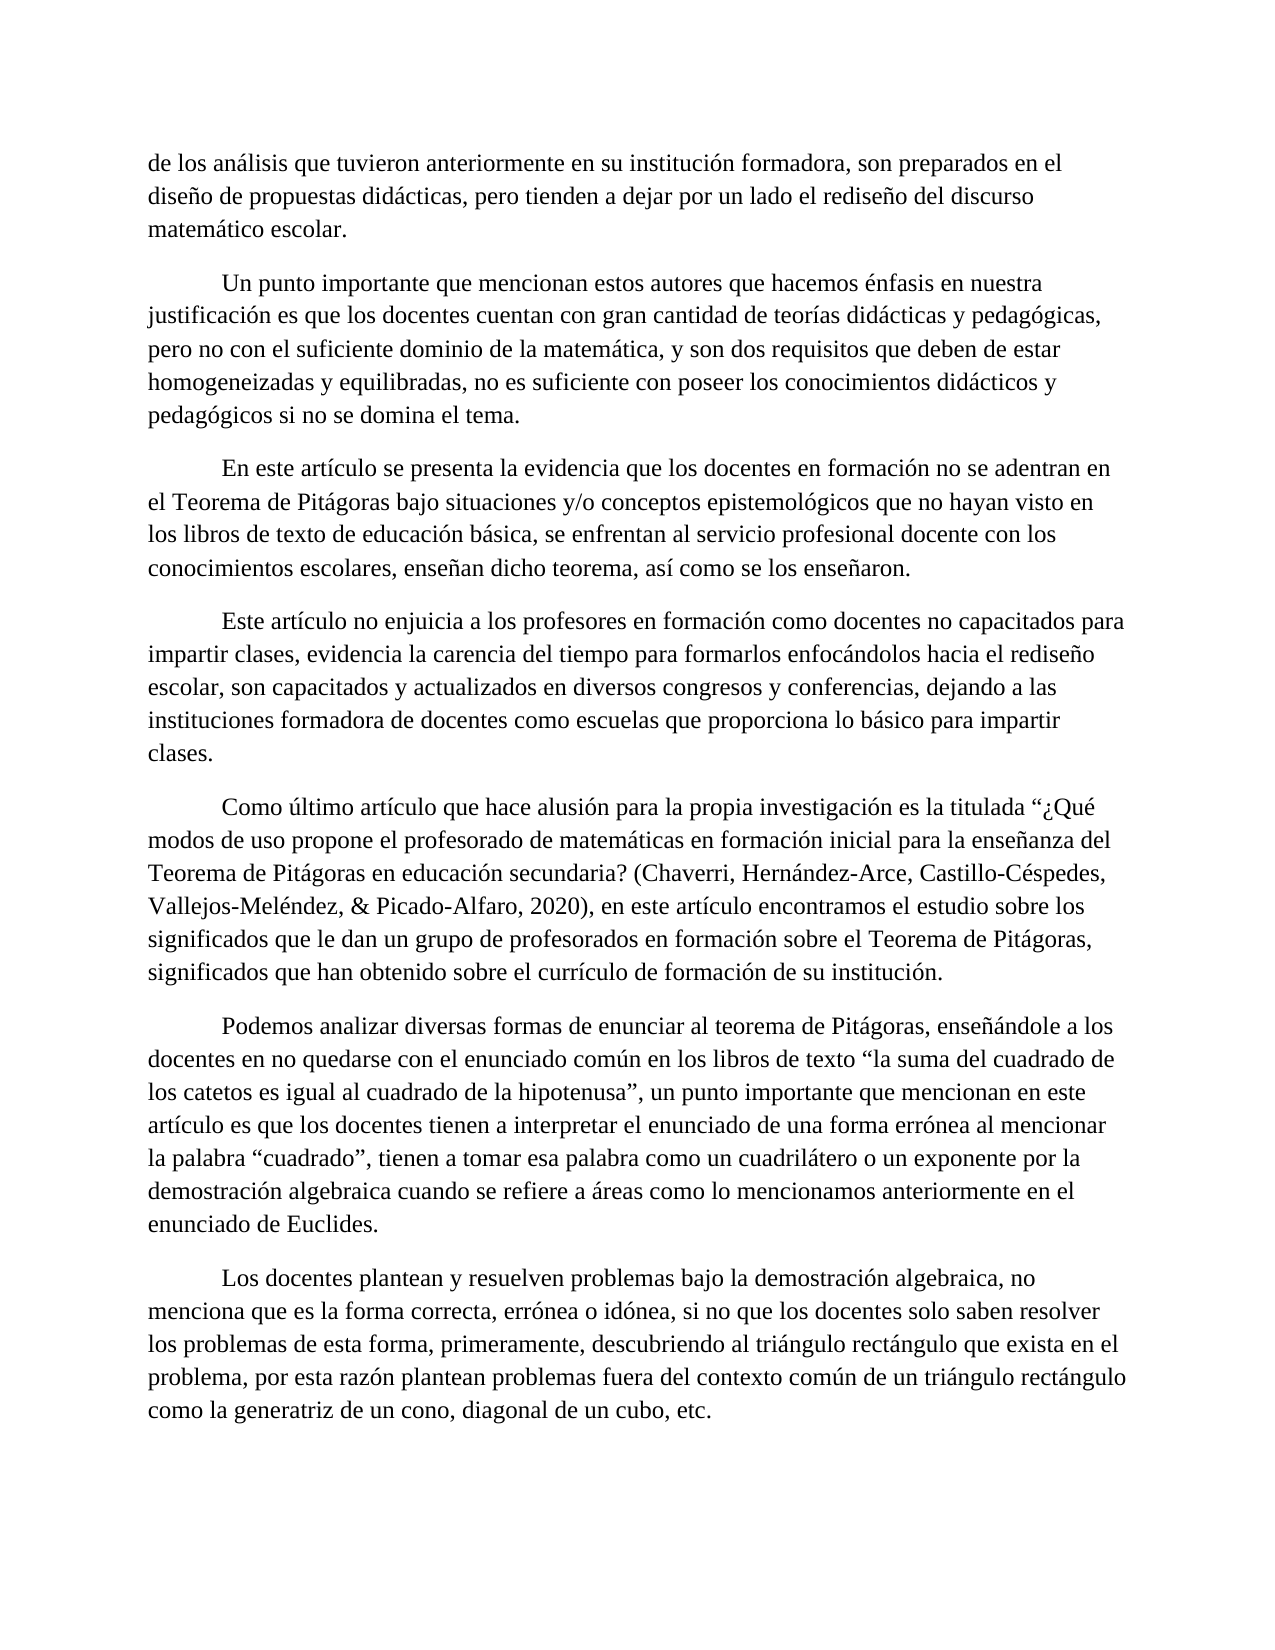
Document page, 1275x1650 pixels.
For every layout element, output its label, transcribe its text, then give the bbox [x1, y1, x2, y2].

text En este artículo se presenta la evidencia que los docentes en formación no se adentran en el Teorema de Pitágoras bajo situaciones y/o conceptos epistemológicos que no hayan visto en los libros de texto de educación básica, se enfrentan al servicio profesional docente con los conocimientos escolares, enseñan dicho teorema, así como se los enseñaron. [148, 453, 1127, 581]
text Los docentes plantean y resuelven problemas bajo la demostración algebraica, no menciona que es la forma correcta, errónea o idónea, si no que los docentes solo saben resolver los problemas de esta forma, primeramente, descubriendo al triángulo rectángulo que exista en el problema, por esta razón plantean problemas fuera del contexto común de un triángulo rectángulo como la generatriz de un cono, diagonal de un cubo, etc. [148, 1263, 1127, 1424]
text Un punto importante que mencionan estos autores que hacemos énfasis en nuestra justificación es que los docentes cuentan con gran cantidad de teorías didácticas y pedagógicas, pero no con el suficiente dominio de la matemática, y son dos requisitos que deben de estar homogeneizadas y equilibradas, no es suficiente con poseer los conocimientos didácticos y pedagógicos si no se domina el tema. [148, 268, 1127, 428]
text Podemos analizar diversas formas de enunciar al teorema de Pitágoras, enseñándole a los docentes en no quedarse con el enunciado común en los libros de texto “la suma del cuadrado de los catetos es igual al cuadrado de la hipotenusa”, un punto importante que mencionan en este artículo es que los docentes tienen a interpretar el enunciado de una forma errónea al mencionar la palabra “cuadrado”, tienen a tomar esa palabra como un cuadrilátero o un exponente por la demostración algebraica cuando se refiere a áreas como lo mencionamos anteriormente en el enunciado de Euclides. [148, 1011, 1127, 1238]
text Como último artículo que hace alusión para la propia investigación es la titulada “¿Qué modos de uso propone el profesorado de matemáticas en formación inicial para la enseñanza del Teorema de Pitágoras en educación secundaria? (Chaverri, Hernández-Arce, Castillo-Céspedes, Vallejos-Meléndez, & Picado-Alfaro, 2020), en este artículo encontramos el estudio sobre los significados que le dan un grupo de profesorados en formación sobre el Teorema de Pitágoras, significados que han obtenido sobre el currículo de formación de su institución. [148, 792, 1127, 986]
text Este artículo no enjuicia a los profesores en formación como docentes no capacitados para impartir clases, evidencia la carencia del tiempo para formarlos enfocándolos hacia el rediseño escolar, son capacitados y actualizados en diversos congresos y conferencias, dejando a las instituciones formadora de docentes como escuelas que proporciona lo básico para impartir clases. [148, 606, 1127, 767]
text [148, 148, 1127, 242]
